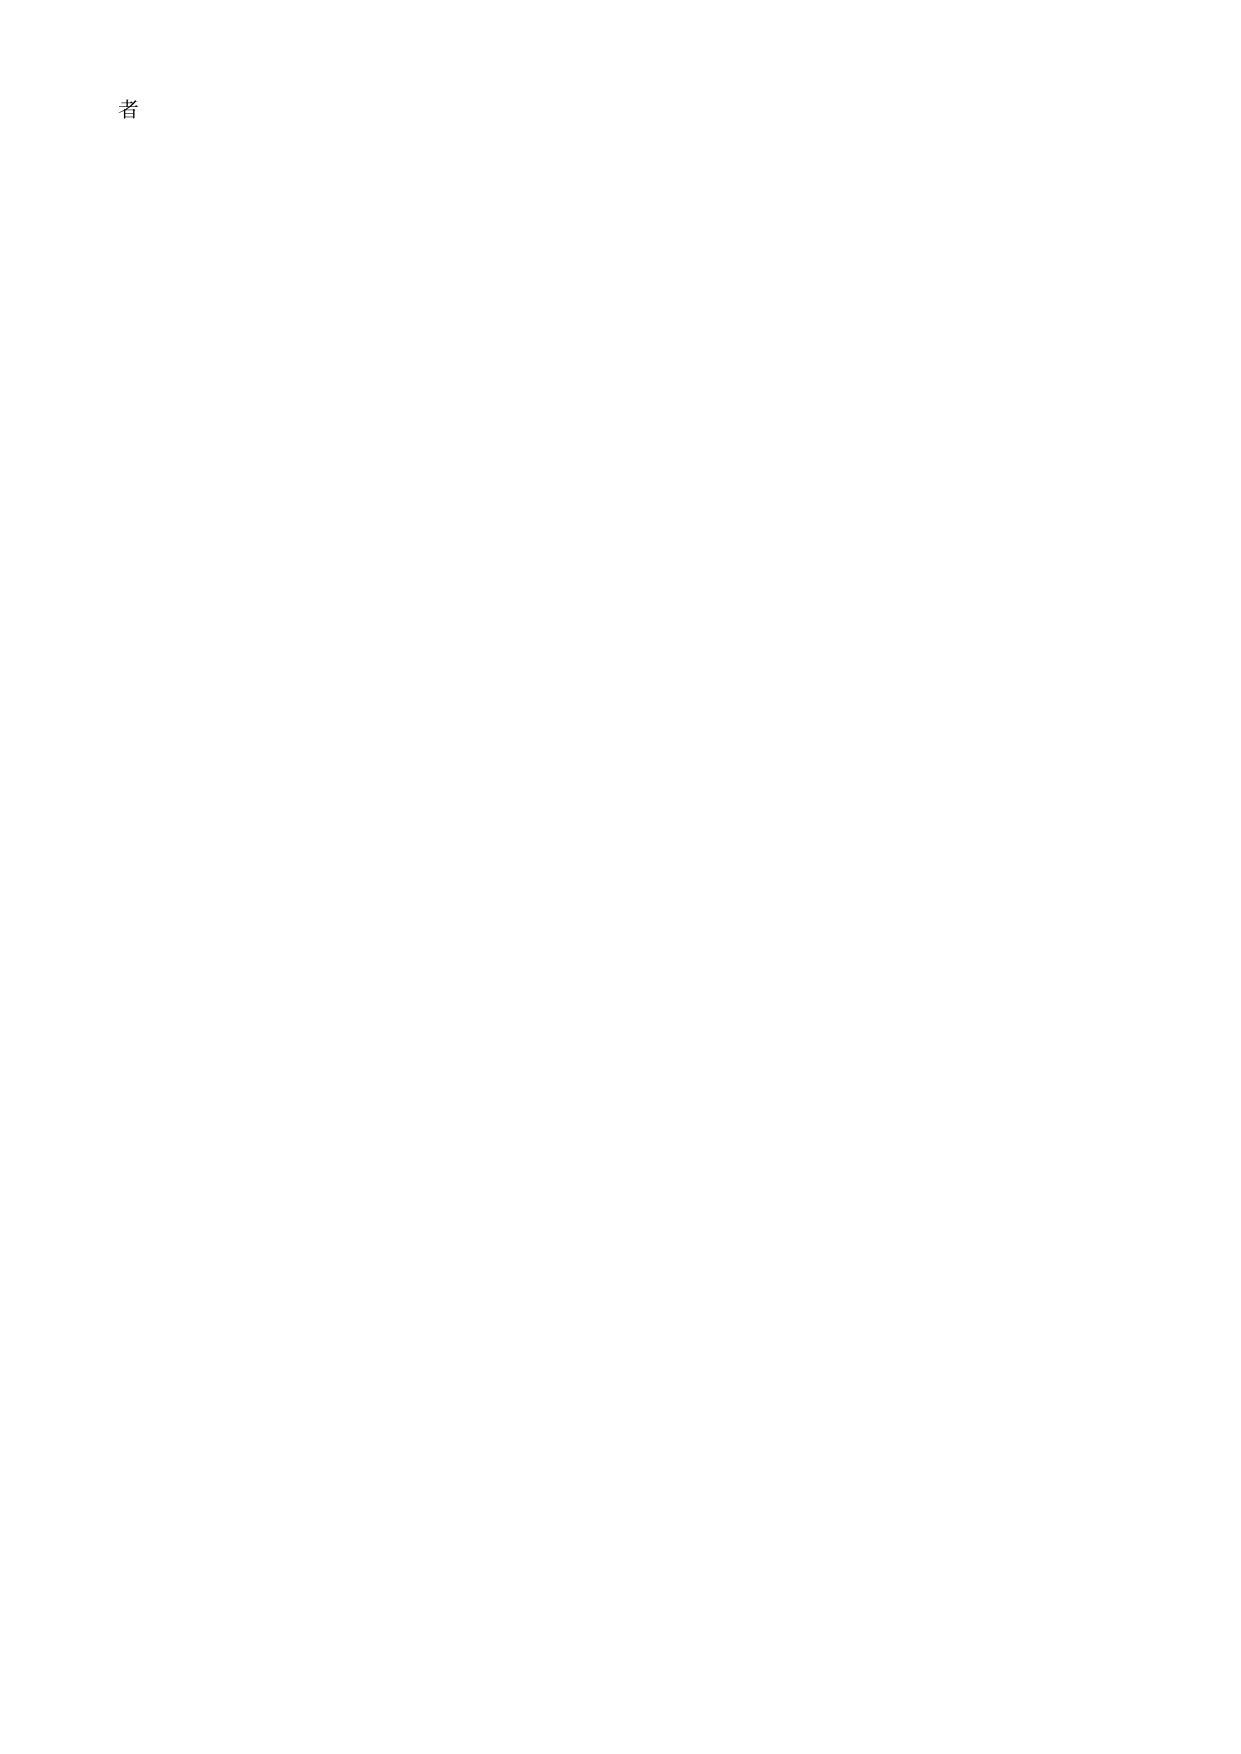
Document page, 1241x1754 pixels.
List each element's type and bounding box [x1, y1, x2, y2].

text [118, 89, 1122, 127]
